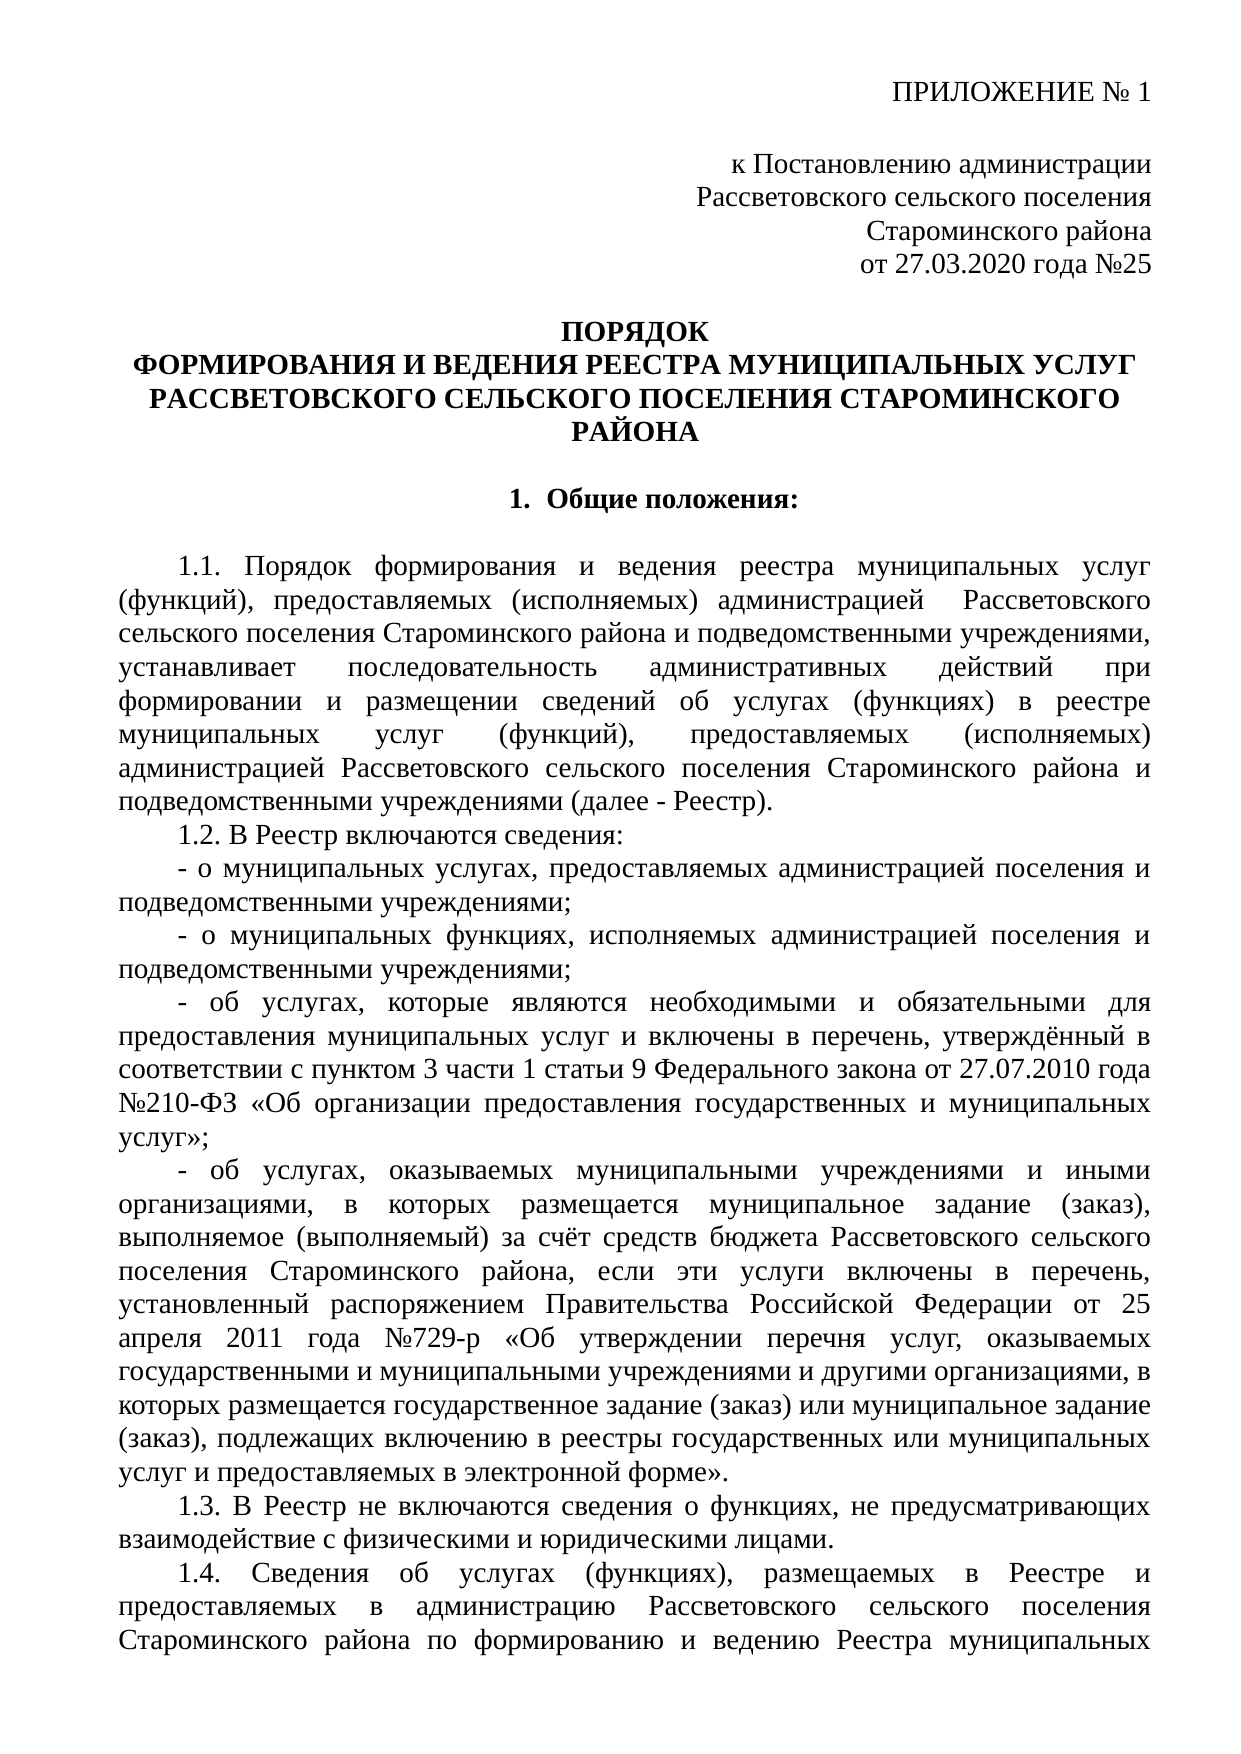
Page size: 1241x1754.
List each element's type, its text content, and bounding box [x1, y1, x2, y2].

text 1.1. Порядок формирования и ведения реестра муниципальных услуг (функций), предоставляемых (исполняемых) администрацией Рассветовского сельского поселения Староминского района и подведомственными учреждениями, устанавливает последовательность административных действий при формировании и размещении сведений об услугах (функциях) в реестре муниципальных услуг (функций), предоставляемых (исполняемых) администрацией Рассветовского сельского поселения Староминского района и подведомственными учреждениями (далее - Реестр). [118, 548, 1152, 817]
text ФОРМИРОВАНИЯ И ВЕДЕНИЯ РЕЕСТРА МУНИЦИПАЛЬНЫХ УСЛУГ РАССВЕТОВСКОГО СЕЛЬСКОГО ПОСЕЛЕНИЯ СТАРОМИНСКОГО РАЙОНА [118, 347, 1152, 448]
text 1.2. В Реестр включаются сведения: [118, 817, 1152, 850]
list Общие положения: [156, 481, 1152, 515]
text - о муниципальных функциях, исполняемых администрацией поселения и подведомственными учреждениями; [118, 917, 1152, 984]
text Староминского района [650, 213, 1152, 247]
text от 27.03.2020 года №25 [650, 247, 1152, 280]
text - о муниципальных услугах, предоставляемых администрацией поселения и подведомственными учреждениями; [118, 850, 1152, 917]
text ПРИЛОЖЕНИЕ № 1 [650, 74, 1152, 107]
text - об услугах, которые являются необходимыми и обязательными для предоставления муниципальных услуг и включены в перечень, утверждённый в соответствии с пунктом 3 части 1 статьи 9 Федерального закона от 27.07.2010 года №210-ФЗ «Об организации предоставления государственных и муниципальных услуг»; [118, 984, 1152, 1152]
text ПОРЯДОК [118, 314, 1152, 347]
text 1.3. В Реестр не включаются сведения о функциях, не предусматривающих взаимодействие с физическими и юридическими лицами. [118, 1488, 1152, 1555]
text Рассветовского сельского поселения [650, 179, 1152, 213]
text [118, 1555, 1152, 1655]
text - об услугах, оказываемых муниципальными учреждениями и иными организациями, в которых размещается муниципальное задание (заказ), выполняемое (выполняемый) за счёт средств бюджета Рассветовского сельского поселения Староминского района, если эти услуги включены в перечень, установленный распоряжением Правительства Российской Федерации от 25 апреля 2011 года №729-р «Об утверждении перечня услуг, оказываемых государственными и муниципальными учреждениями и другими организациями, в которых размещается государственное задание (заказ) или муниципальное задание (заказ), подлежащих включению в реестры государственных или муниципальных услуг и предоставляемых в электронной форме». [118, 1152, 1152, 1488]
text к Постановлению администрации [650, 146, 1152, 179]
